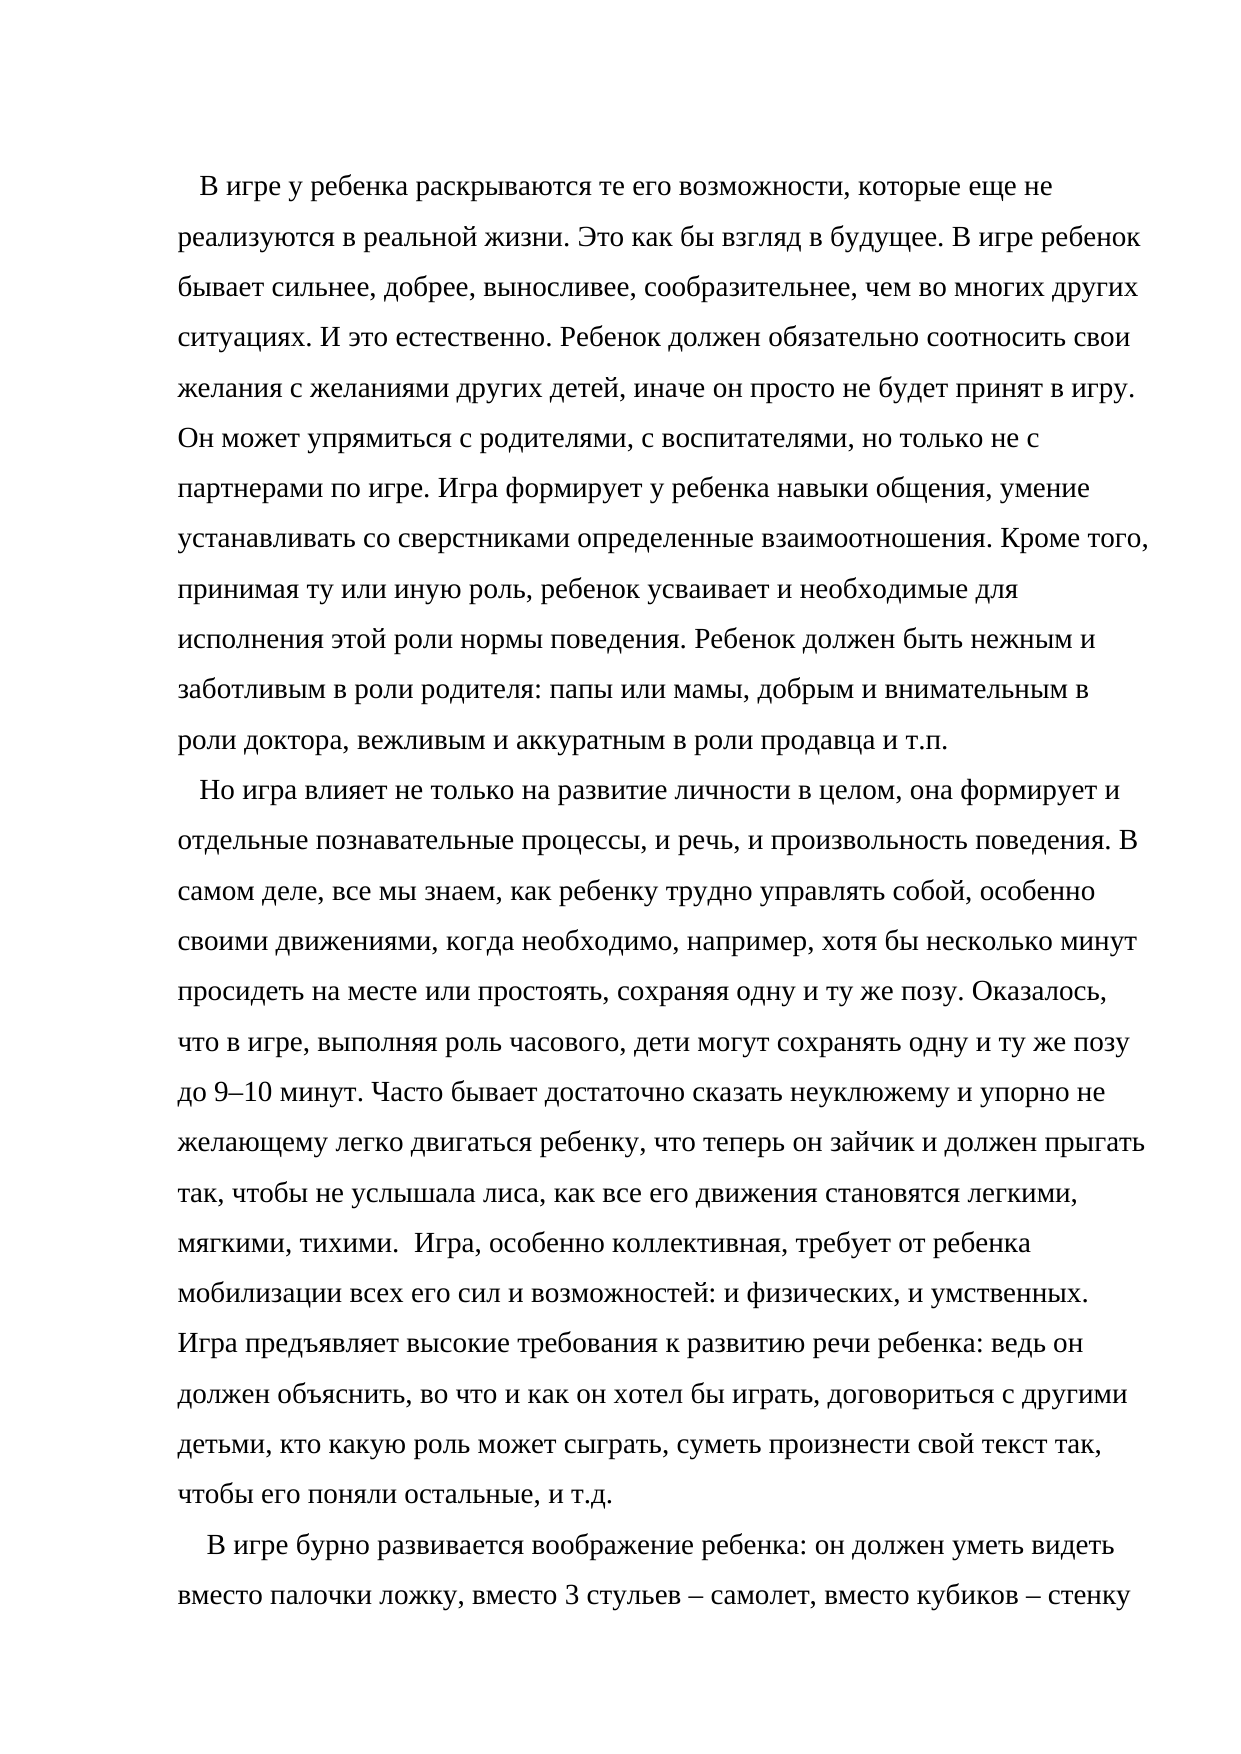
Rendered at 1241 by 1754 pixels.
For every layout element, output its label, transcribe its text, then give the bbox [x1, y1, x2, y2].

text В игре у ребенка раскрываются те его возможности, которые еще не реализуются в реальной жизни. Это как бы взгляд в будущее. В игре ребенок бывает сильнее, добрее, выносливее, сообразительнее, чем во многих других ситуациях. И это естественно. Ребенок должен обязательно соотносить свои желания с желаниями других детей, иначе он просто не будет принят в игру. Он может упрямиться с родителями, с воспитателями, но только не с партнерами по игре. Игра формирует у ребенка навыки общения, умение устанавливать со сверстниками определенные взаимоотношения. Кроме того, принимая ту или иную роль, ребенок усваивает и необходимые для исполнения этой роли нормы поведения. Ребенок должен быть нежным и заботливым в роли родителя: папы или мамы, добрым и внимательным в роли доктора, вежливым и аккуратным в роли продавца и т.п. [177, 118, 1152, 755]
text Но игра влияет не только на развитие личности в целом, она формирует и отдельные познавательные процессы, и речь, и произвольность поведения. В самом деле, все мы знаем, как ребенку трудно управлять собой, особенно своими движениями, когда необходимо, например, хотя бы несколько минут просидеть на месте или простоять, сохраняя одну и ту же позу. Оказалось, что в игре, выполняя роль часового, дети могут сохранять одну и ту же позу до 9–10 минут. Часто бывает достаточно сказать неуклюжему и упорно не желающему легко двигаться ребенку, что теперь он зайчик и должен прыгать так, чтобы не услышала лиса, как все его движения становятся легкими, мягкими, тихими. Игра, особенно коллективная, требует от ребенка мобилизации всех его сил и возможностей: и физических, и умственных. Игра предъявляет высокие требования к развитию речи ребенка: ведь он должен объяснить, во что и как он хотел бы играть, договориться с другими детьми, кто какую роль может сыграть, суметь произнести свой текст так, чтобы его поняли остальные, и т.д. [177, 772, 1152, 1510]
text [177, 1527, 1152, 1611]
